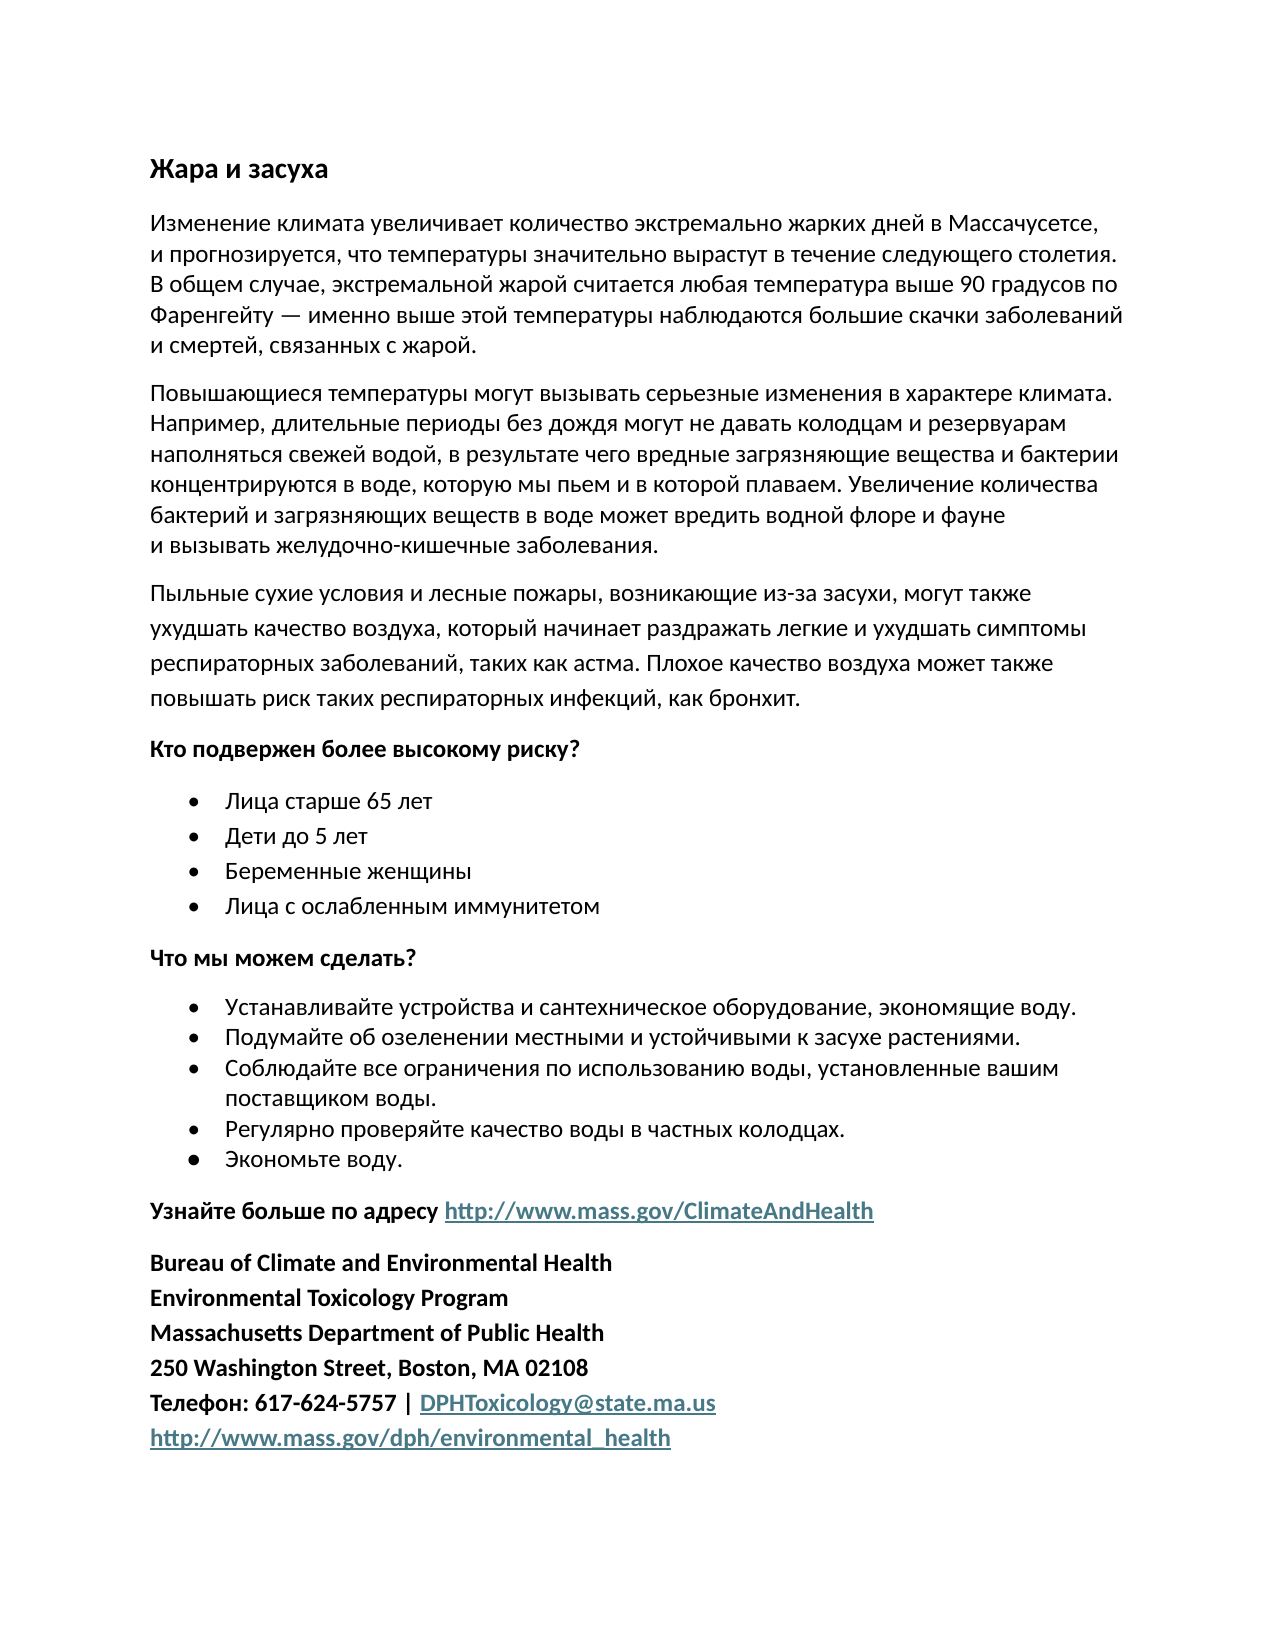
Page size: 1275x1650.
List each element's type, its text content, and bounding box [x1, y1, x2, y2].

text Повышающиеся температуры могут вызывать серьезные изменения в характере климата. Например, длительные периоды без дождя могут не давать колодцам и резервуарам наполняться свежей водой, в результате чего вредные загрязняющие вещества и бактерии концентрируются в воде, которую мы пьем и в которой плаваем. Увеличение количества бактерий и загрязняющих веществ в воде может вредить водной флоре и фауне и вызывать желудочно-кишечные заболевания. [150, 377, 1125, 560]
text Что мы можем сделать? [150, 942, 1125, 972]
text Телефон: 617-624-5757 | DPHToxicology@state.ma.us [150, 1387, 1125, 1417]
text Пыльные сухие условия и лесные пожары, возникающие из-за засухи, могут также ухудшать качество воздуха, который начинает раздражать легкие и ухудшать симптомы респираторных заболеваний, таких как астма. Плохое качество воздуха может также повышать риск таких респираторных инфекций, как бронхит. [150, 577, 1125, 712]
text 250 Washington Street, Boston, MA 02108 [150, 1352, 1125, 1382]
list Беременные женщины [187, 855, 1125, 886]
list Дети до 5 лет [187, 820, 1125, 851]
text Узнайте больше по адресу http://www.mass.gov/ClimateAndHealth [150, 1195, 1125, 1226]
text Massachusetts Department of Public Health [150, 1317, 1125, 1347]
text Изменение климата увеличивает количество экстремально жарких дней в Массачусетсе, и прогнозируется, что температуры значительно вырастут в течение следующего столетия. В общем случае, экстремальной жарой считается любая температура выше 90 градусов по Фаренгейту — именно выше этой температуры наблюдаются большие скачки заболеваний и смертей, связанных с жарой. [150, 208, 1125, 360]
list Подумайте об озеленении местными и устойчивыми к засухе растениями. [187, 1021, 1125, 1052]
text http://www.mass.gov/dph/environmental_health [150, 1422, 1125, 1452]
text Кто подвержен более высокому риску? [150, 733, 1125, 764]
text Bureau of Climate and Environmental Health [150, 1247, 1125, 1277]
list Устанавливайте устройства и сантехническое оборудование, экономящие воду. [187, 991, 1125, 1021]
list Лица с ослабленным иммунитетом [187, 890, 1125, 921]
text Жара и засуха [150, 150, 1125, 186]
list Экономьте воду. [187, 1143, 1125, 1174]
list Лица старше 65 лет [187, 785, 1125, 816]
text Environmental Toxicology Program [150, 1282, 1125, 1312]
list Регулярно проверяйте качество воды в частных колодцах. [187, 1113, 1125, 1143]
list Соблюдайте все ограничения по использованию воды, установленные вашим поставщиком воды. [187, 1052, 1125, 1113]
